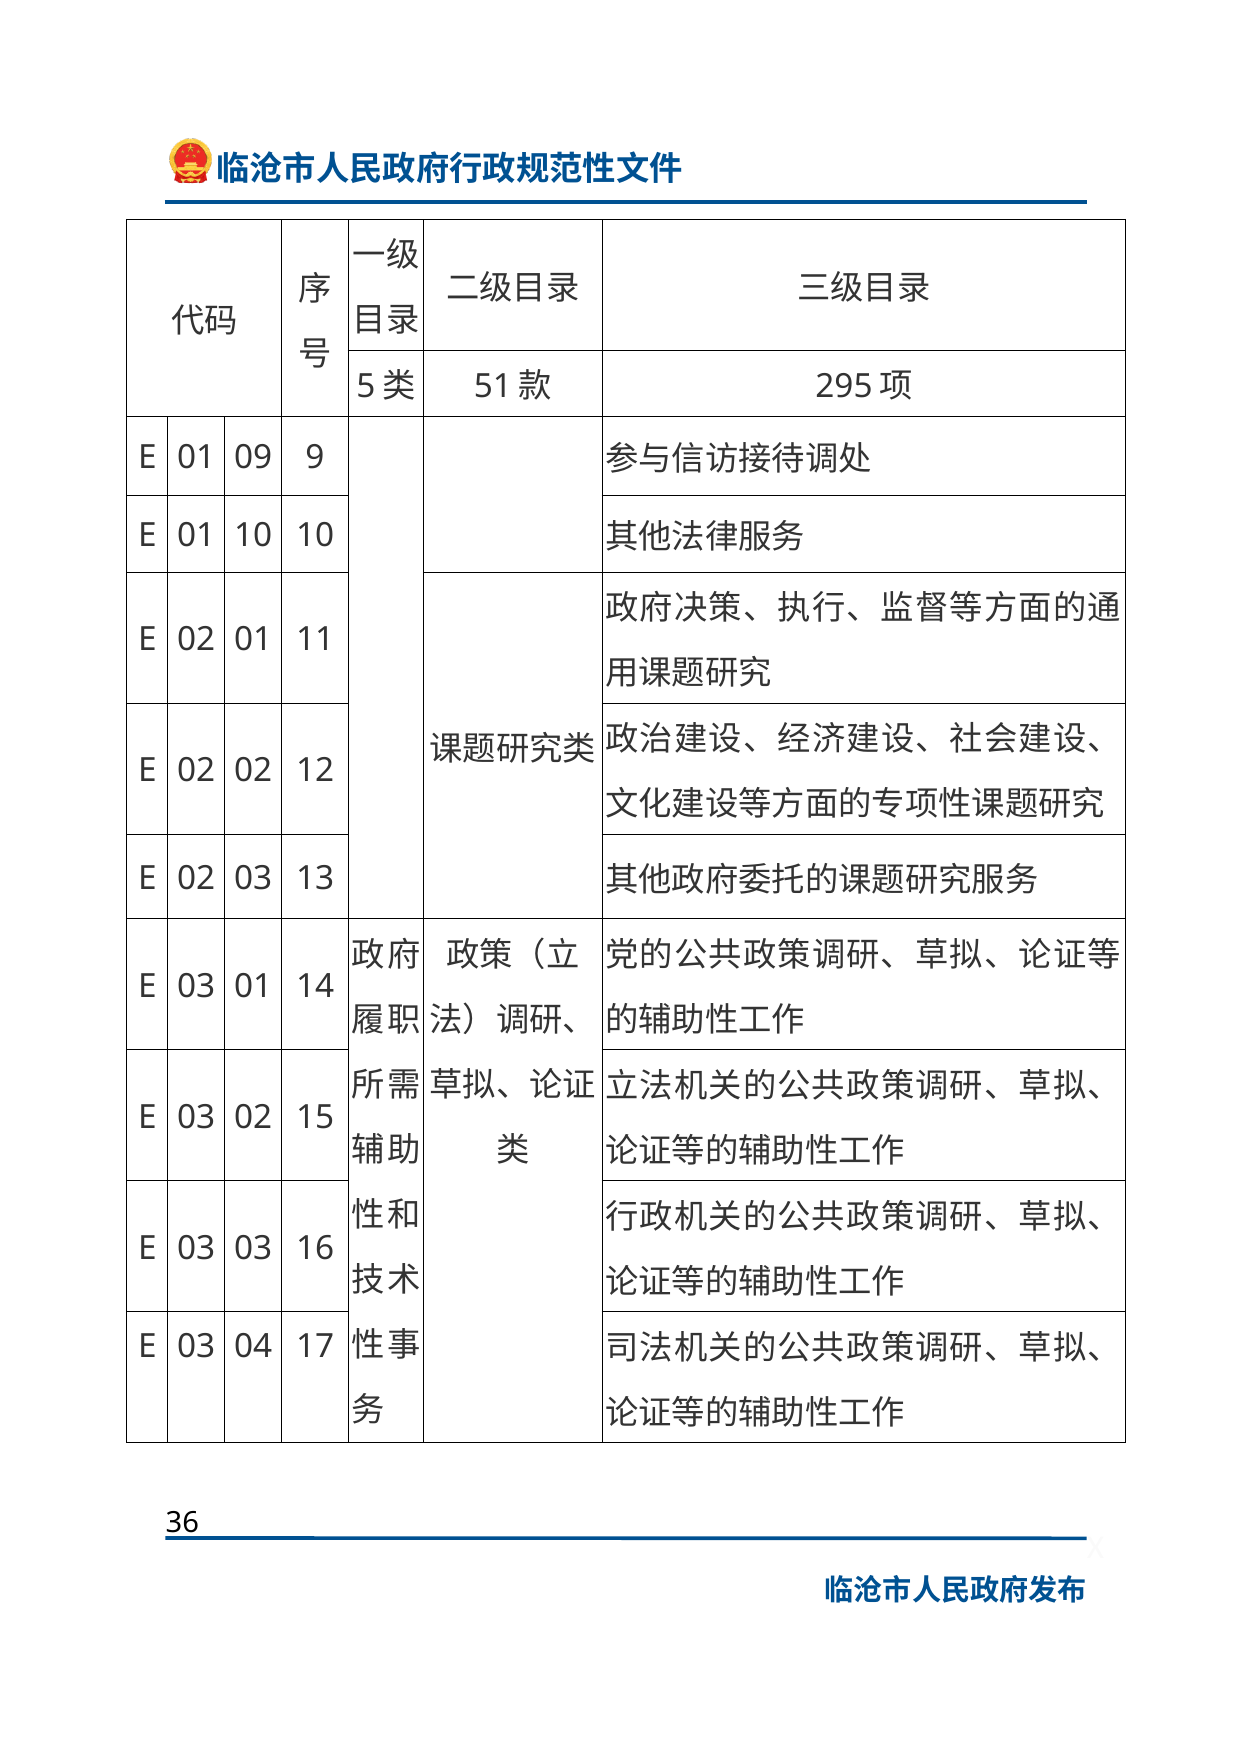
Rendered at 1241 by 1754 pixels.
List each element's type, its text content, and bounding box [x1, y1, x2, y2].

table_cell 01 [225, 573, 281, 703]
table_cell 15 [282, 1050, 348, 1180]
table_header 三级目录 [603, 220, 1125, 350]
picture [165, 136, 216, 187]
table_cell 其他法律服务 [603, 496, 1125, 572]
table_cell 03 [168, 1050, 224, 1180]
table_cell 02 [168, 704, 224, 834]
table_cell 16 [282, 1181, 348, 1311]
table_cell 03 [168, 1181, 224, 1311]
table_cell 10 [282, 496, 348, 572]
table_header 一级目录 [349, 220, 423, 350]
table_cell E [127, 573, 167, 703]
table_cell 党的公共政策调研、草拟、论证等的辅助性工作 [603, 919, 1125, 1049]
table_cell 04 [225, 1312, 281, 1442]
table_cell 17 [282, 1312, 348, 1442]
table_cell 02 [168, 835, 224, 918]
table_cell 政策（立法）调研、草拟、论证类 [424, 919, 602, 1442]
table_cell 03 [225, 835, 281, 918]
table_cell 01 [168, 417, 224, 495]
table_cell 其他政府委托的课题研究服务 [603, 835, 1125, 918]
table_cell 01 [225, 919, 281, 1049]
table_cell E [127, 835, 167, 918]
table_cell 10 [225, 496, 281, 572]
table_cell 政治建设、经济建设、社会建设、文化建设等方面的专项性课题研究 [603, 704, 1125, 834]
table_cell E [127, 704, 167, 834]
table_cell 11 [282, 573, 348, 703]
table_cell 政府履职所需辅助性和技术性事务 [349, 919, 423, 1442]
table_cell 13 [282, 835, 348, 918]
table_cell 02 [225, 1050, 281, 1180]
table_cell 政府决策、执行、监督等方面的通用课题研究 [603, 573, 1125, 703]
table_cell 02 [168, 573, 224, 703]
table_cell 03 [168, 919, 224, 1049]
table_cell 行政机关的公共政策调研、草拟、论证等的辅助性工作 [603, 1181, 1125, 1311]
table_cell 51款 [424, 351, 602, 416]
table_cell 295项 [603, 351, 1125, 416]
table_cell 9 [282, 417, 348, 495]
table_cell 14 [282, 919, 348, 1049]
table_cell 课题研究类 [424, 573, 602, 918]
table_cell 立法机关的公共政策调研、草拟、论证等的辅助性工作 [603, 1050, 1125, 1180]
table_cell 09 [225, 417, 281, 495]
table_cell 03 [225, 1181, 281, 1311]
table_cell 12 [282, 704, 348, 834]
table_cell 司法机关的公共政策调研、草拟、论证等的辅助性工作 [603, 1312, 1125, 1442]
table_cell E [127, 1050, 167, 1180]
table_cell E [127, 496, 167, 572]
table_cell E [127, 919, 167, 1049]
table_cell 5类 [349, 351, 423, 416]
table_cell 01 [168, 496, 224, 572]
table_cell 参与信访接待调处 [603, 417, 1125, 495]
table_cell 02 [225, 704, 281, 834]
table_cell 03 [168, 1312, 224, 1442]
table_cell E [127, 1312, 167, 1442]
table_header 序号 [282, 220, 348, 416]
table_cell E [127, 1181, 167, 1311]
table_header 代码 [127, 220, 281, 416]
table_cell E [127, 417, 167, 495]
table_header 二级目录 [424, 220, 602, 350]
